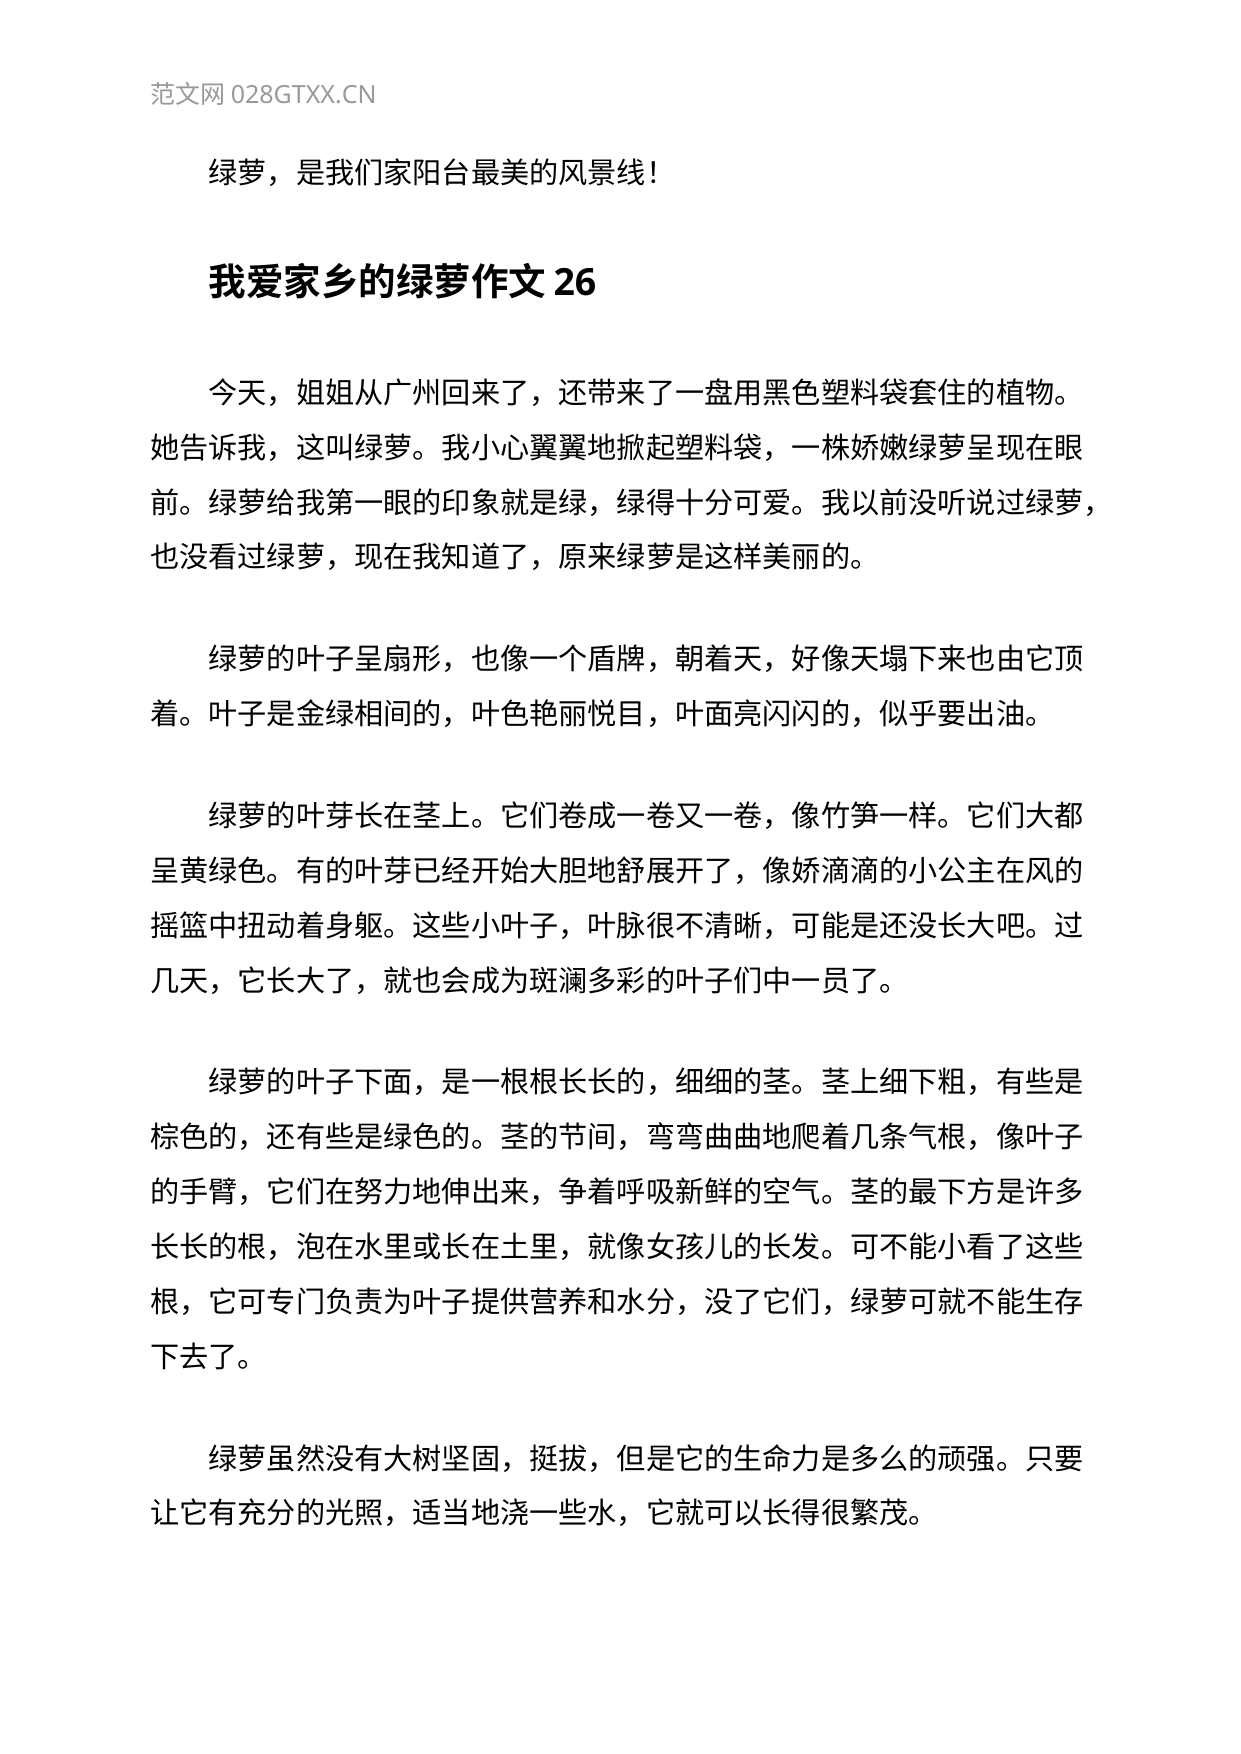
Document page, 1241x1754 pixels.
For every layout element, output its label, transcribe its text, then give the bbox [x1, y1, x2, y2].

text 我爱家乡的绿萝作文26 [150, 252, 1090, 306]
text 绿萝的叶芽长在茎上。它们卷成一卷又一卷，像竹笋一样。它们大都呈黄绿色。有的叶芽已经开始大胆地舒展开了，像娇滴滴的小公主在风的摇篮中扭动着身躯。这些小叶子，叶脉很不清晰，可能是还没长大吧。过几天，它长大了，就也会成为斑澜多彩的叶子们中一员了。 [150, 792, 1090, 999]
text 绿萝的叶子呈扇形，也像一个盾牌，朝着天，好像天塌下来也由它顶着。叶子是金绿相间的，叶色艳丽悦目，叶面亮闪闪的，似乎要出油。 [150, 636, 1090, 733]
text 绿萝的叶子下面，是一根根长长的，细细的茎。茎上细下粗，有些是棕色的，还有些是绿色的。茎的节间，弯弯曲曲地爬着几条气根，像叶子的手臂，它们在努力地伸出来，争着呼吸新鲜的空气。茎的最下方是许多长长的根，泡在水里或长在土里，就像女孩儿的长发。可不能小看了这些根，它可专门负责为叶子提供营养和水分，没了它们，绿萝可就不能生存下去了。 [150, 1059, 1090, 1376]
text 绿萝，是我们家阳台最美的风景线！ [150, 150, 1090, 192]
text 绿萝虽然没有大树坚固，挺拔，但是它的生命力是多么的顽强。只要让它有充分的光照，适当地浇一些水，它就可以长得很繁茂。 [150, 1435, 1090, 1532]
text 今天，姐姐从广州回来了，还带来了一盘用黑色塑料袋套住的植物。她告诉我，这叫绿萝。我小心翼翼地掀起塑料袋，一株娇嫩绿萝呈现在眼前。绿萝给我第一眼的印象就是绿，绿得十分可爱。我以前没听说过绿萝，也没看过绿萝，现在我知道了，原来绿萝是这样美丽的。 [150, 369, 1090, 576]
